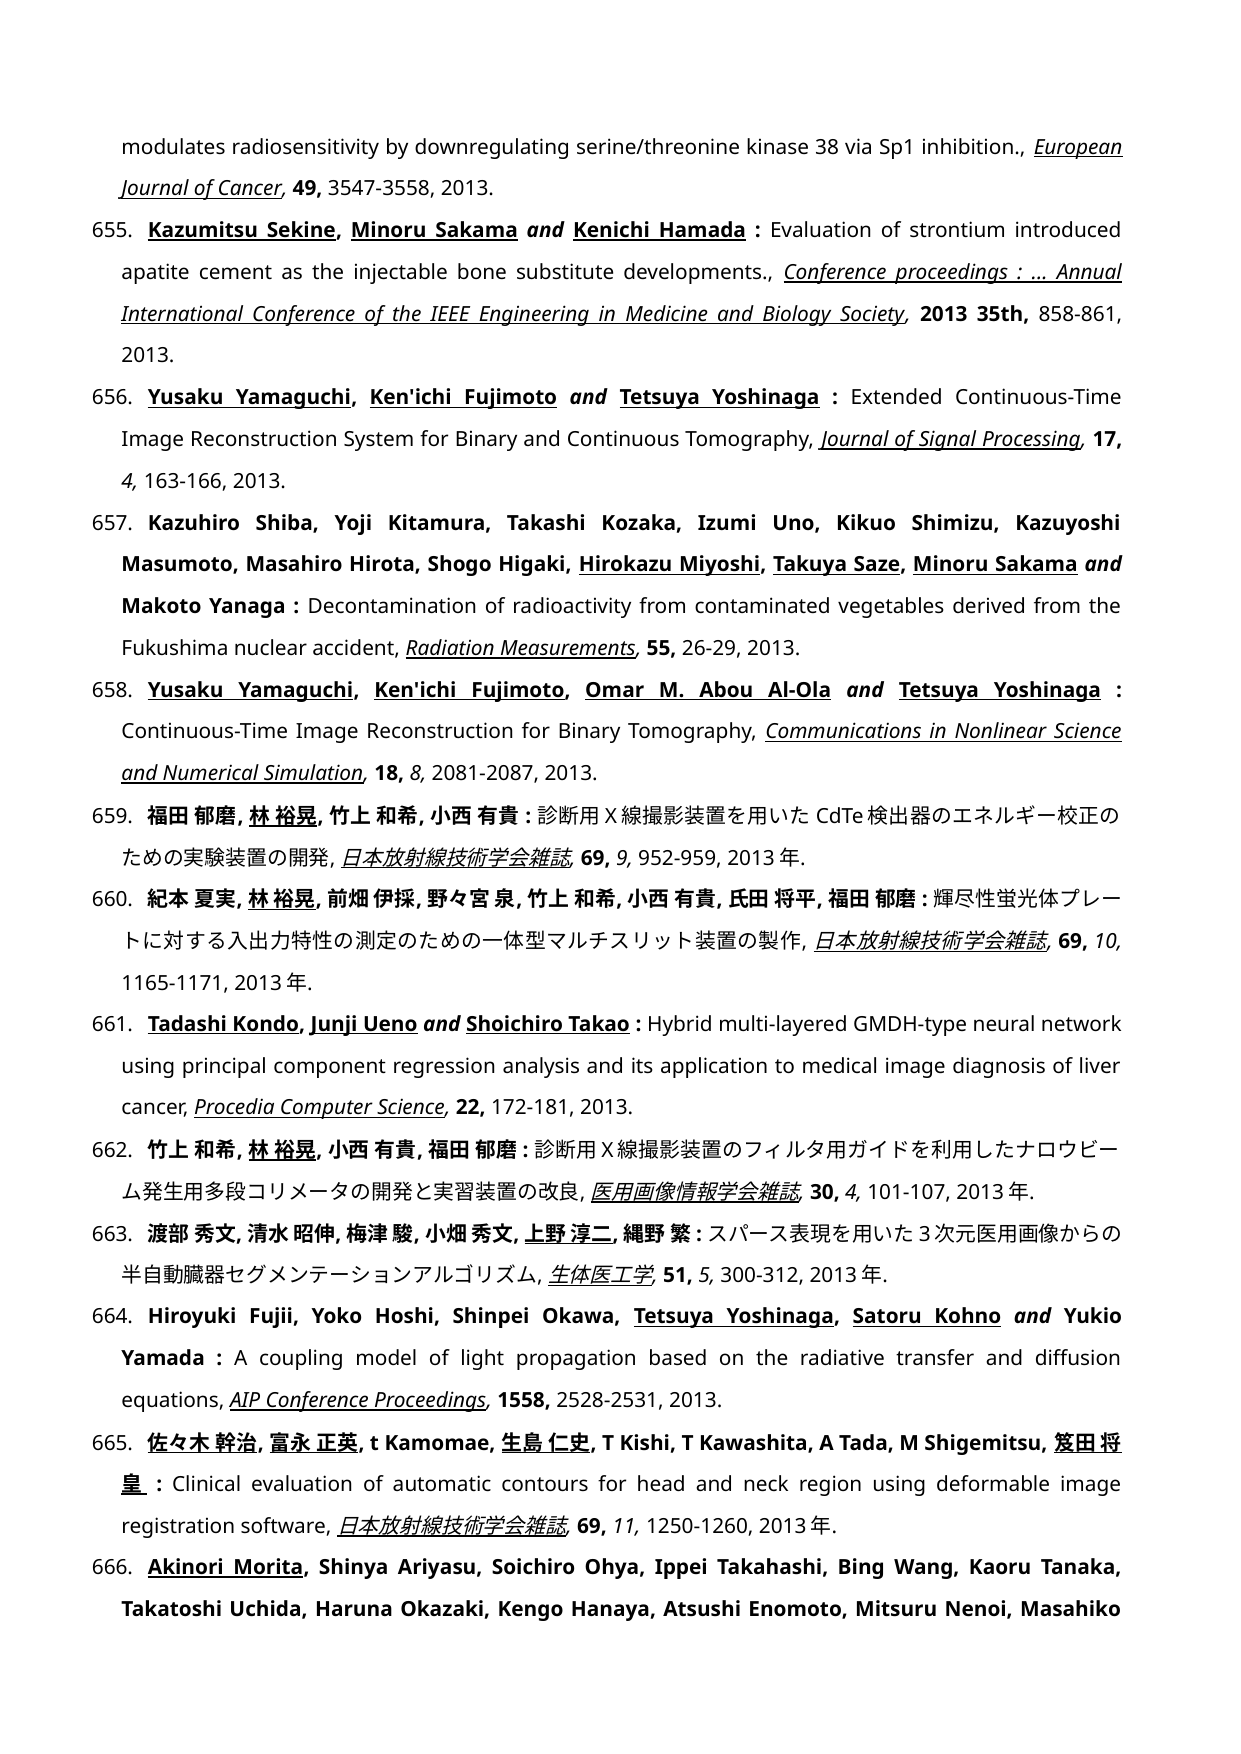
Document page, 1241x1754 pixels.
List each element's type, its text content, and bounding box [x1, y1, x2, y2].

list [92, 1545, 1122, 1629]
list Kazuhiro Shiba, Yoji Kitamura, Takashi Kozaka, Izumi Uno, Kikuo Shimizu, Kazuyoshi Masumoto, Masahiro Hirota, Shogo Higaki, Hirokazu Miyoshi, Takuya Saze, Minoru Sakama and Makoto Yanaga : Decontamination of radioactivity from contaminated vegetables derived from the Fukushima nuclear accident, Radiation Measurements, 55, 26-29, 2013. [92, 501, 1122, 668]
list 紀本 夏実, 林 裕晃, 前畑 伊採, 野々宮 泉, 竹上 和希, 小西 有貴, 氏田 将平, 福田 郁磨 : 輝尽性蛍光体プレートに対する入出力特性の測定のための一体型マルチスリット装置の製作, 日本放射線技術学会雑誌, 69, 10, 1165-1171, 2013年. [92, 877, 1122, 1002]
list Hiroyuki Fujii, Yoko Hoshi, Shinpei Okawa, Tetsuya Yoshinaga, Satoru Kohno and Yukio Yamada : A coupling model of light propagation based on the radiative transfer and diffusion equations, AIP Conference Proceedings, 1558, 2528-2531, 2013. [92, 1295, 1122, 1420]
list 福田 郁磨, 林 裕晃, 竹上 和希, 小西 有貴 : 診断用X線撮影装置を用いたCdTe検出器のエネルギー校正のための実験装置の開発, 日本放射線技術学会雑誌, 69, 9, 952-959, 2013年. [92, 793, 1122, 877]
list Yusaku Yamaguchi, Ken'ichi Fujimoto, Omar M. Abou Al-Ola and Tetsuya Yoshinaga : Continuous-Time Image Reconstruction for Binary Tomography, Communications in Nonlinear Science and Numerical Simulation, 18, 8, 2081-2087, 2013. [92, 668, 1122, 793]
list Yusaku Yamaguchi, Ken'ichi Fujimoto and Tetsuya Yoshinaga : Extended Continuous-Time Image Reconstruction System for Binary and Continuous Tomography, Journal of Signal Processing, 17, 4, 163-166, 2013. [92, 376, 1122, 501]
list Tadashi Kondo, Junji Ueno and Shoichiro Takao : Hybrid multi-layered GMDH-type neural network using principal component regression analysis and its application to medical image diagnosis of liver cancer, Procedia Computer Science, 22, 172-181, 2013. [92, 1002, 1122, 1128]
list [92, 125, 1122, 209]
list 佐々木 幹治, 富永 正英, t Kamomae, 生島 仁史, T Kishi, T Kawashita, A Tada, M Shigemitsu, 笈田 将皇 : Clinical evaluation of automatic contours for head and neck region using deformable image registration software, 日本放射線技術学会雑誌, 69, 11, 1250-1260, 2013年. [92, 1420, 1122, 1545]
list Kazumitsu Sekine, Minoru Sakama and Kenichi Hamada : Evaluation of strontium introduced apatite cement as the injectable bone substitute developments., Conference proceedings : ... Annual International Conference of the IEEE Engineering in Medicine and Biology Society, 2013 35th, 858-861, 2013. [92, 209, 1122, 376]
list 渡部 秀文, 清水 昭伸, 梅津 駿, 小畑 秀文, 上野 淳二, 縄野 繁 : スパース表現を用いた3次元医用画像からの半自動臓器セグメンテーションアルゴリズム, 生体医工学, 51, 5, 300-312, 2013年. [92, 1211, 1122, 1295]
list 竹上 和希, 林 裕晃, 小西 有貴, 福田 郁磨 : 診断用X線撮影装置のフィルタ用ガイドを利用したナロウビーム発生用多段コリメータの開発と実習装置の改良, 医用画像情報学会雑誌, 30, 4, 101-107, 2013年. [92, 1128, 1122, 1211]
